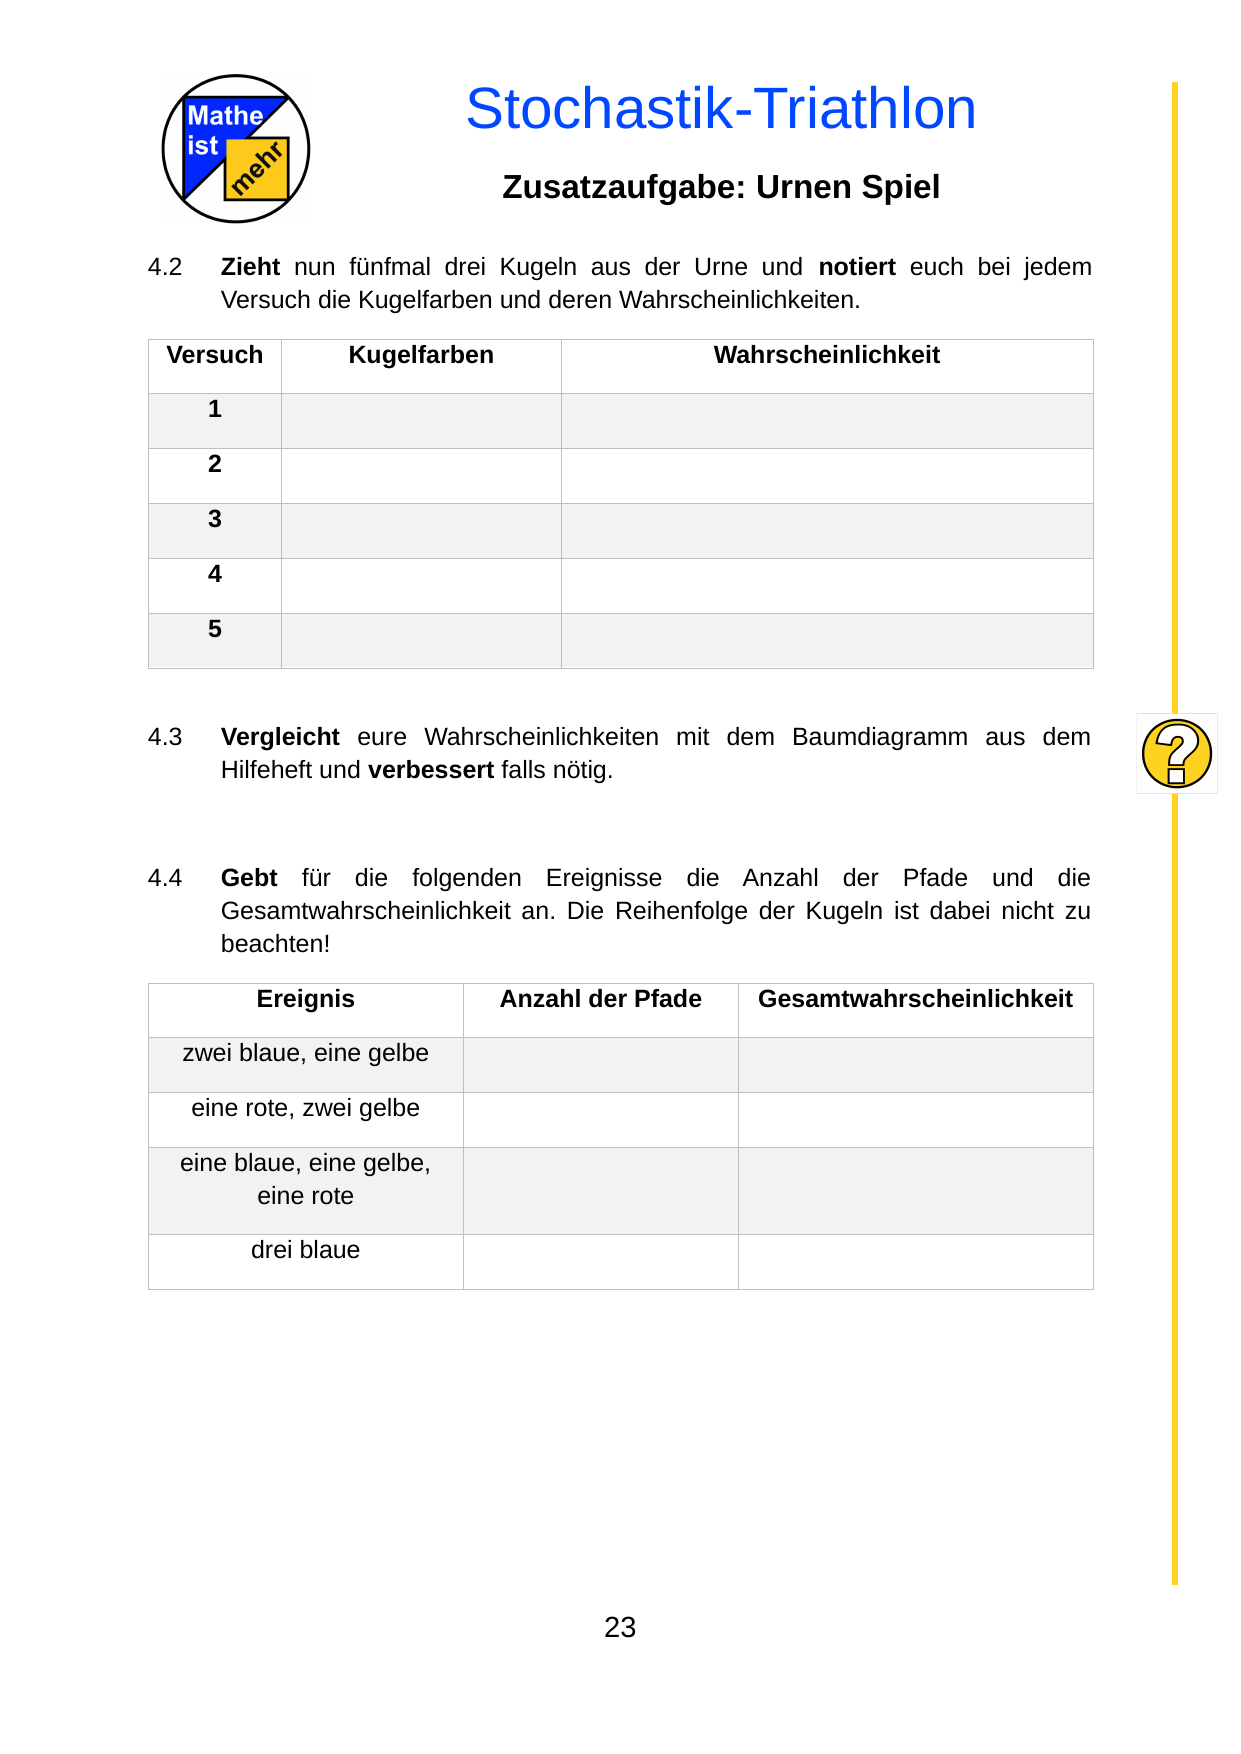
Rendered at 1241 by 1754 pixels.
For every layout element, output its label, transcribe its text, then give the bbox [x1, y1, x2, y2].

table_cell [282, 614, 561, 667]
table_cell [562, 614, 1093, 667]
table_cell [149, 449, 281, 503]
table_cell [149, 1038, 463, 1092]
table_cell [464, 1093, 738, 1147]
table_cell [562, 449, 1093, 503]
text 4.4 Gebt für die folgenden Ereignisse die Anzahl der Pfade und die Gesamtwahrscheinlichkeit an. Die Reihenfolge der Kugeln ist dabei nicht zu beachten! [148, 863, 1093, 958]
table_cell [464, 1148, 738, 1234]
text 4.3 Vergleicht eure Wahrscheinlichkeiten mit dem Baumdiagramm aus dem Hilfeheft und verbessert falls nötig. [148, 722, 1093, 784]
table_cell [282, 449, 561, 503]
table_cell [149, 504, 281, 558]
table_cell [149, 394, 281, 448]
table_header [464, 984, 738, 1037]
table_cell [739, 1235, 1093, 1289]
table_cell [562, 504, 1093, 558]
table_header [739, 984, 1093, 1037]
picture [161, 73, 311, 224]
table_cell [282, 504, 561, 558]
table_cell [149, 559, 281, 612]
picture [1136, 713, 1218, 794]
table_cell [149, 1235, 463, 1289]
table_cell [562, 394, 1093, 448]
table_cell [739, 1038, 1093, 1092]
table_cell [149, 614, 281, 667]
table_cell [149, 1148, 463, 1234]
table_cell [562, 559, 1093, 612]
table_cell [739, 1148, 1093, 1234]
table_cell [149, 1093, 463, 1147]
text 4.2 Zieht nun fünfmal drei Kugeln aus der Urne und notiert euch bei jedem Versuch die Kugelfarben und deren Wahrscheinlichkeiten. [148, 252, 1093, 314]
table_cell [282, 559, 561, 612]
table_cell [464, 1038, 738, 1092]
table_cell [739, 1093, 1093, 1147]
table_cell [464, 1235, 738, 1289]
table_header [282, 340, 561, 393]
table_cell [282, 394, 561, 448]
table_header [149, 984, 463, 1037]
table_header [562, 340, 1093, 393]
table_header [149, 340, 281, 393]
